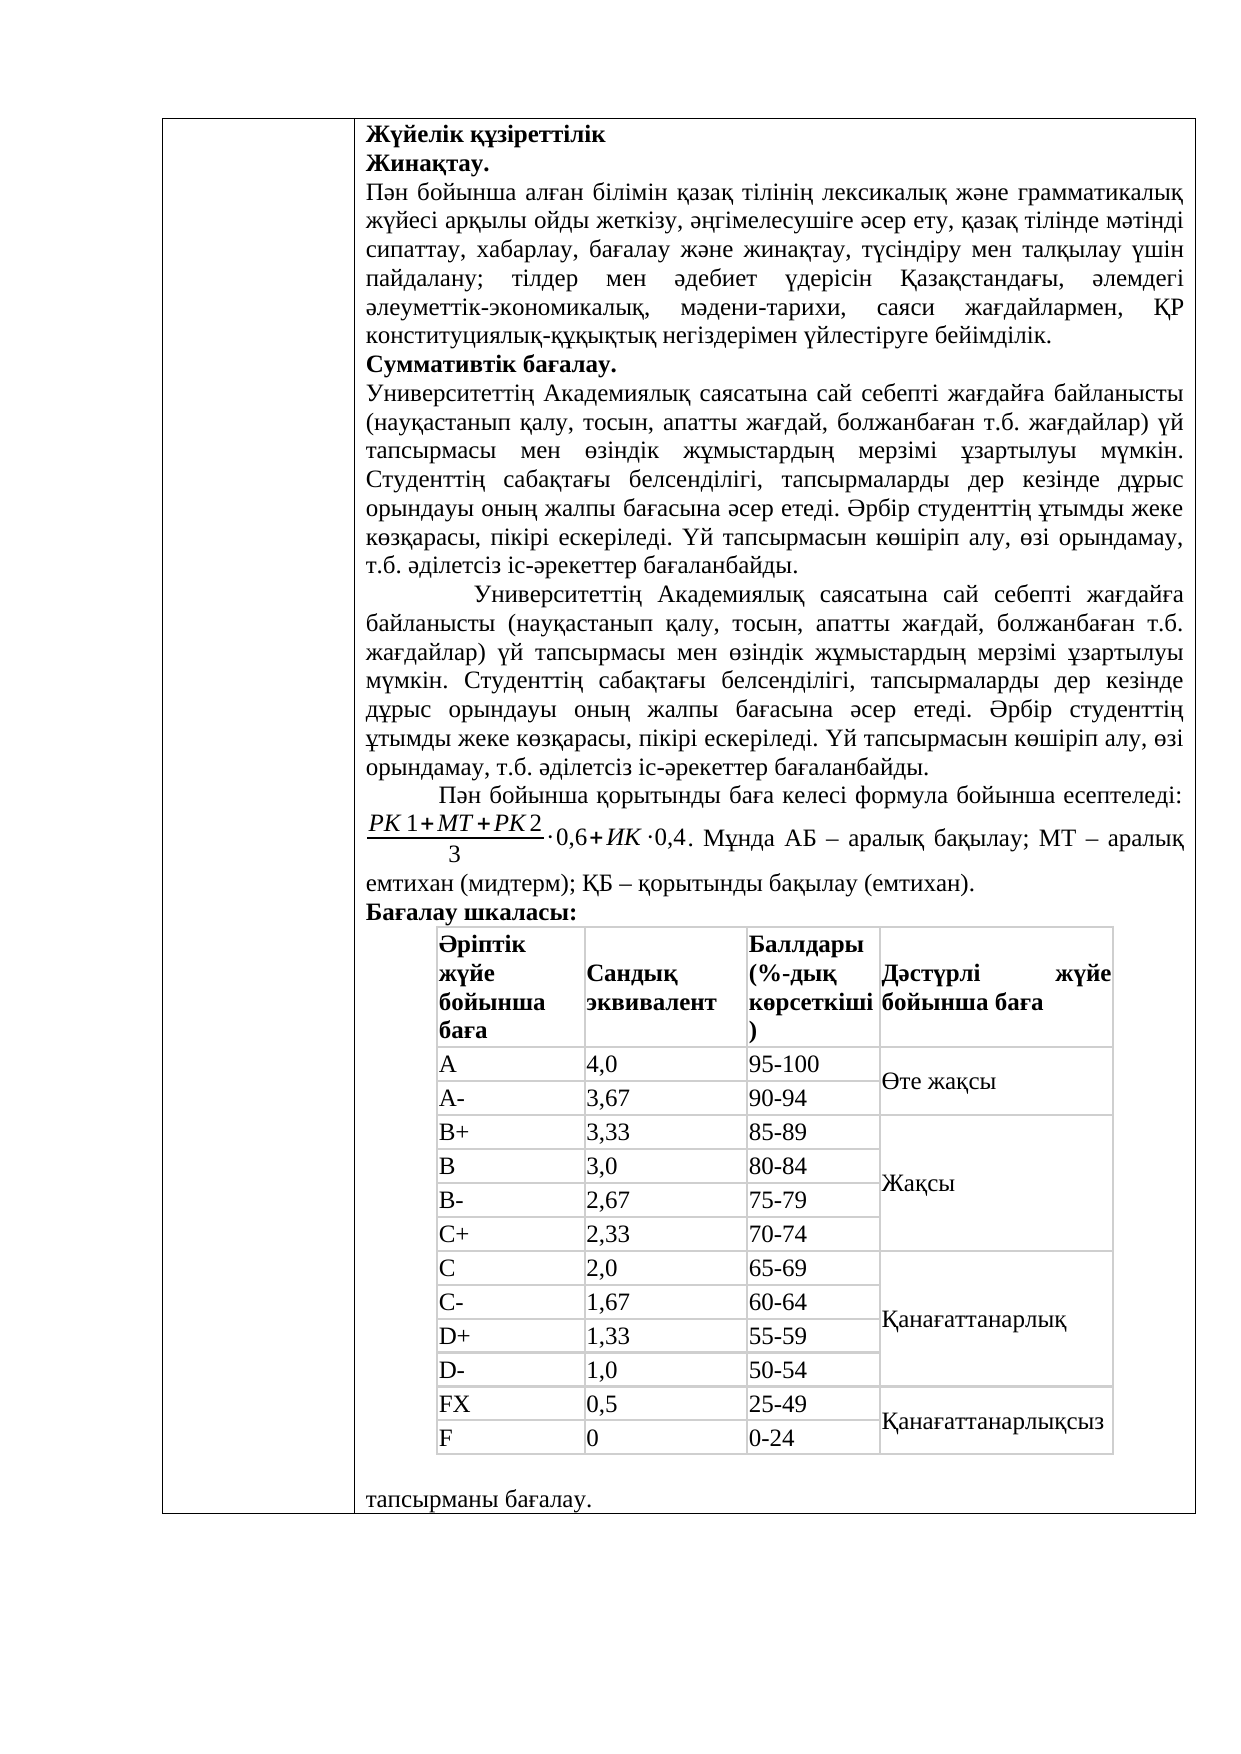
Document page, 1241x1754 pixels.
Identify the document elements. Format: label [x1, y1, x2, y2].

table_cell [355, 119, 1195, 1513]
table_cell [163, 119, 354, 1513]
